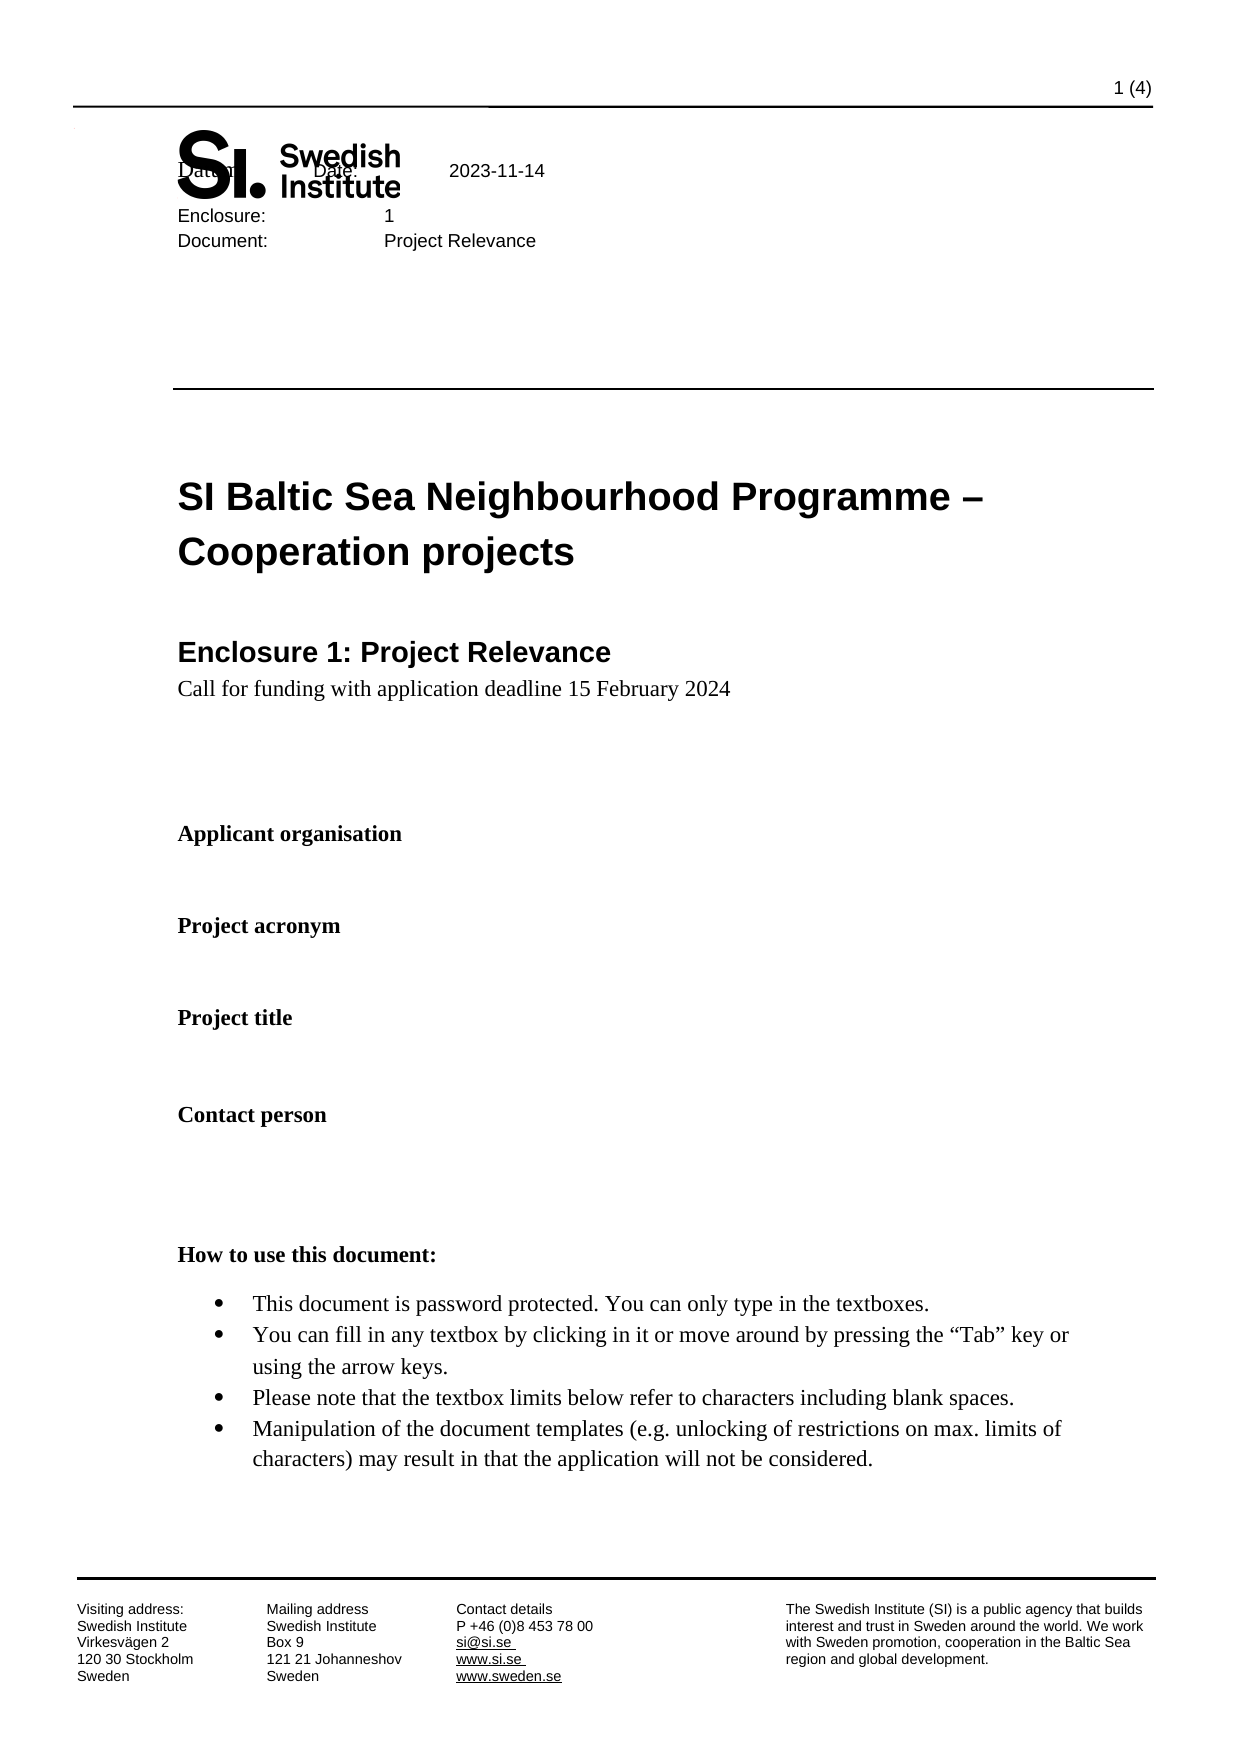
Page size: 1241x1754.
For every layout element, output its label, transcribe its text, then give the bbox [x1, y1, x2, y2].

text Project acronym [177, 912, 1092, 938]
list You can fill in any textbox by clicking in it or move around by pressing the “Tab” key or using the arrow keys. [215, 1321, 1092, 1379]
list This document is password protected. You can only type in the textboxes. [215, 1290, 1092, 1316]
picture [177, 130, 400, 199]
text Project title [177, 1004, 1092, 1031]
text Call for funding with application deadline 15 February 2024 [177, 675, 1092, 702]
text Contact person [177, 1101, 1092, 1127]
text How to use this document: [177, 1241, 1092, 1268]
subtitle SI Baltic Sea Neighbourhood Programme – Cooperation projects [177, 473, 1063, 573]
list Please note that the textbox limits below refer to characters including blank spaces. [215, 1384, 1092, 1411]
subtitle Enclosure 1: Project Relevance [177, 635, 1092, 668]
text Applicant organisation [177, 820, 1092, 846]
list Manipulation of the document templates (e.g. unlocking of restrictions on max. limits of characters) may result in that the application will not be considered. [215, 1414, 1092, 1471]
